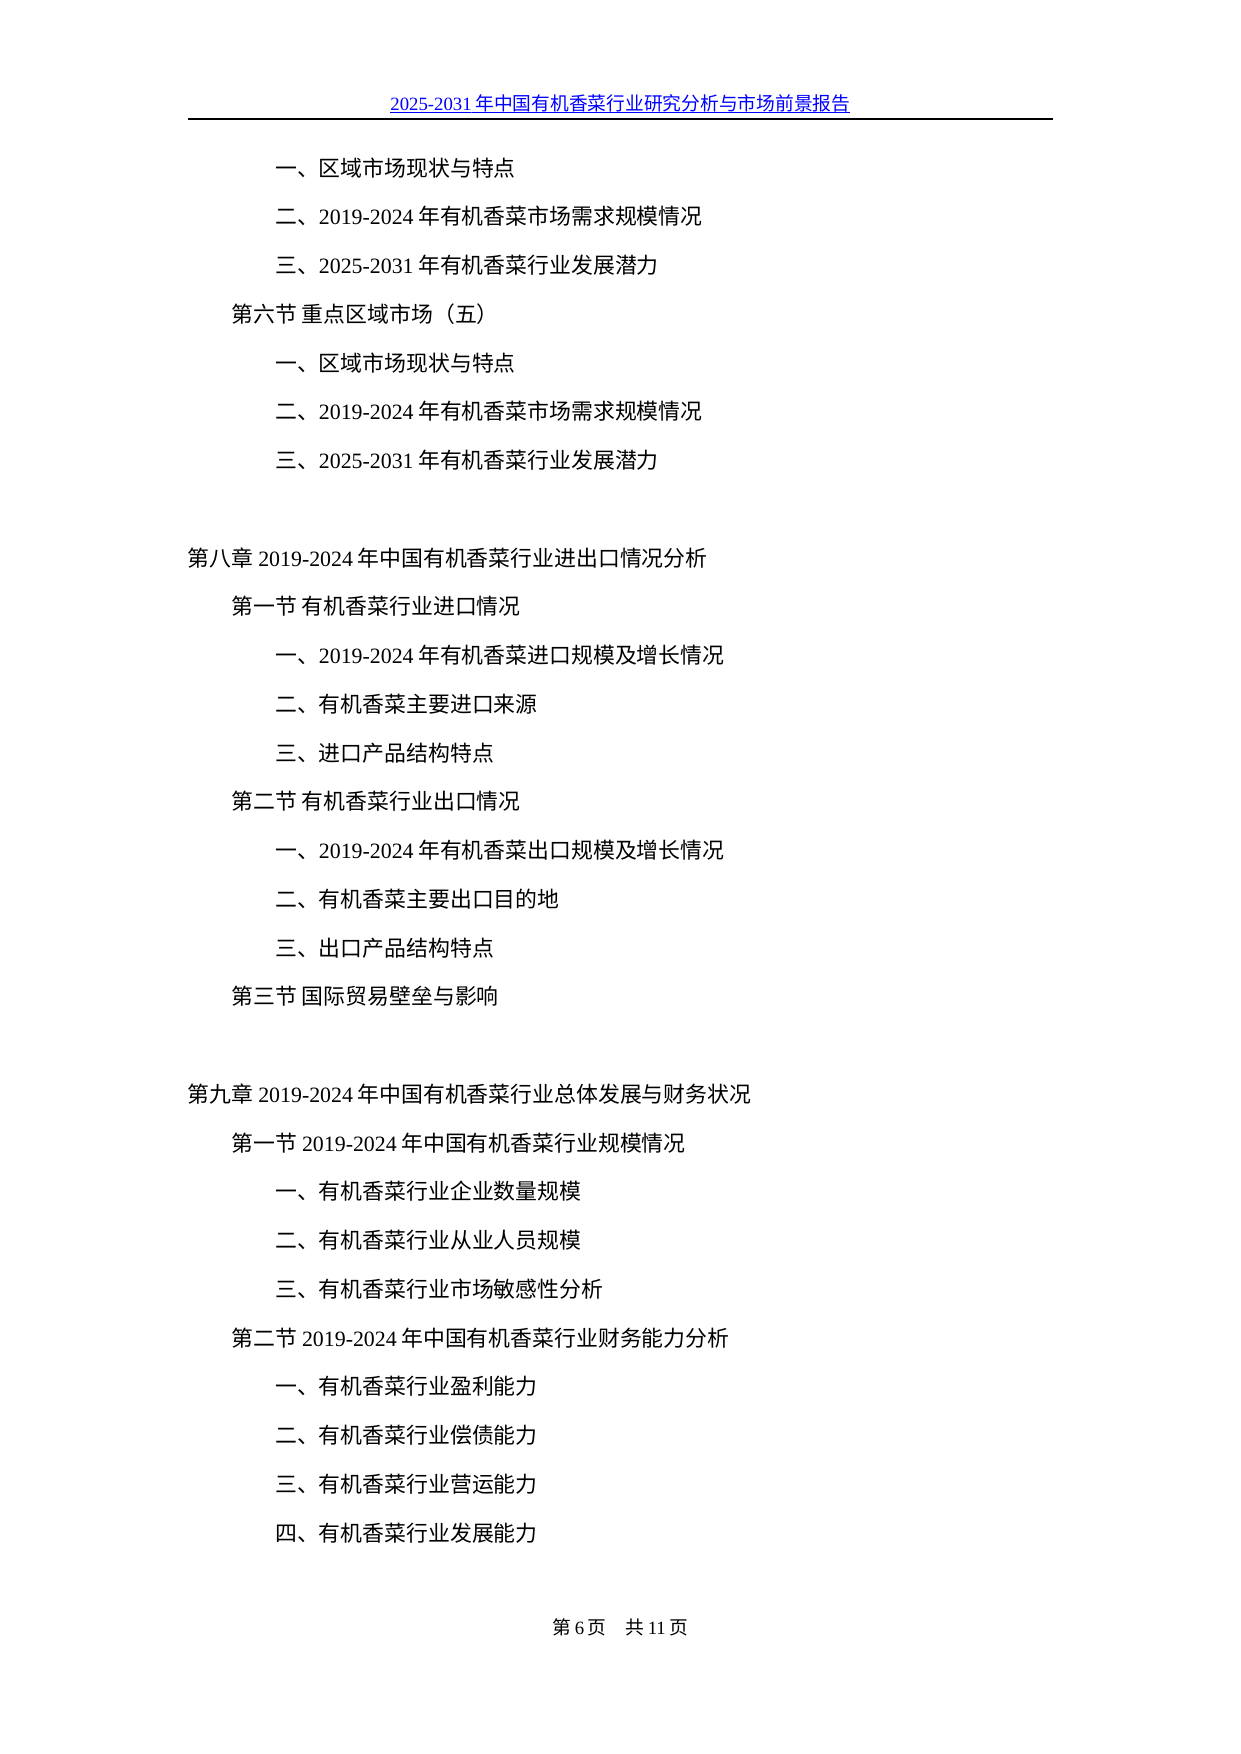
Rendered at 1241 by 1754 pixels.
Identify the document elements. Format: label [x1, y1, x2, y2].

text [187, 150, 1053, 1548]
